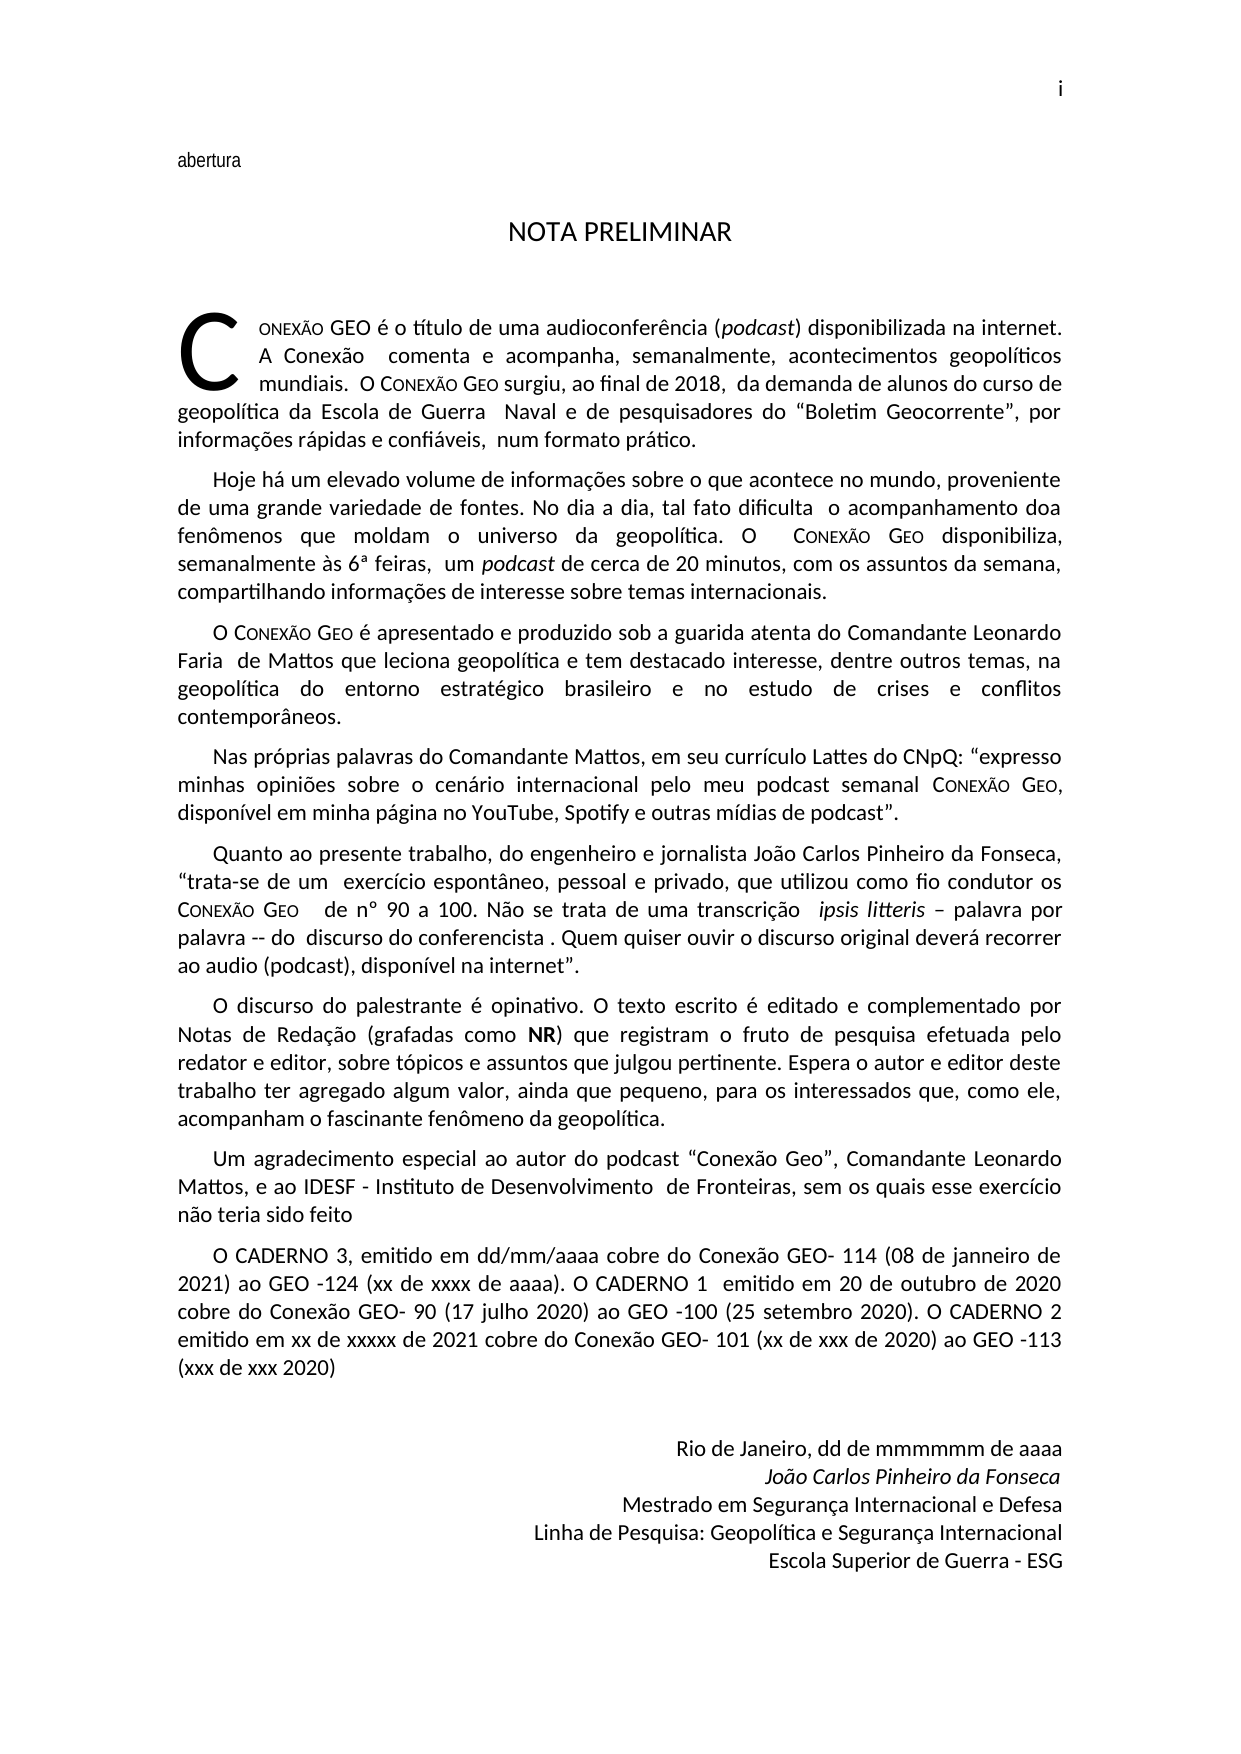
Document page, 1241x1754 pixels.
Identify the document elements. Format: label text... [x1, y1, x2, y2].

subtitle abertura [177, 148, 1063, 172]
text Um agradecimento especial ao autor do podcast “Conexão Geo”, Comandante Leonardo Mattos, e ao IDESF - Instituto de Desenvolvimento de Fronteiras, sem os quais esse exercício não teria sido feito [177, 1144, 1063, 1228]
text Quanto ao presente trabalho, do engenheiro e jornalista João Carlos Pinheiro da Fonseca, “trata-se de um exercício espontâneo, pessoal e privado, que utilizou como fio condutor os Conexão Geo de nº 90 a 100. Não se trata de uma transcrição ipsis litteris – palavra por palavra -- do discurso do conferencista . Quem quiser ouvir o discurso original deverá recorrer ao audio (podcast), disponível na internet”. [177, 839, 1063, 979]
text O discurso do palestrante é opinativo. O texto escrito é editado e complementado por Notas de Redação (grafadas como NR) que registram o fruto de pesquisa efetuada pelo redator e editor, sobre tópicos e assuntos que julgou pertinente. Espera o autor e editor deste trabalho ter agregado algum valor, ainda que pequeno, para os interessados que, como ele, acompanham o fascinante fenômeno da geopolítica. [177, 992, 1063, 1132]
text Mestrado em Segurança Internacional e Defesa [177, 1490, 1063, 1518]
text onexão GEO é o título de uma audioconferência (podcast) disponibilizada na internet. A Conexão comenta e acompanha, semanalmente, acontecimentos geopolíticos mundiais. O Conexão Geo surgiu, ao final de 2018, da demanda de alunos do curso de geopolítica da Escola de Guerra Naval e de pesquisadores do “Boletim Geocorrente”, por informações rápidas e confiáveis, num formato prático. [177, 313, 1063, 453]
text João Carlos Pinheiro da Fonseca [177, 1462, 1063, 1490]
text Hoje há áum elevado volume de informações sobre o que acontece no mundo, proveniente de uma grande variedade de fontes. No dia a dia, tal fato dificulta o acompanhamento doa fenômenos que moldam o universo da geopolítica. O Conexão Geo disponibiliza, semanalmente às 6ª feiras, um podcast de cerca de 20 minutos, com os assuntos da semana, compartilhando informações de interesse sobre temas internacionais. [177, 465, 1063, 605]
text O Conexão Geo é apresentado e produzido sob a guarida atenta do Comandante Leonardo Faria de Mattos que leciona geopolítica e tem destacado interesse, dentre outros temas, na geopolítica do entorno estratégico brasileiro e no estudo de crises e conflitos contemporâneos. [177, 618, 1063, 730]
text Rio de Janeiro, dd de mmmmmm de aaaa [177, 1434, 1063, 1462]
text NOTA PRELIMINAR [177, 213, 1063, 249]
text Escola Superior de Guerra - ESG [177, 1546, 1063, 1574]
text Nas próprias palavras do Comandante Mattos, em seu currículo Lattes do CNpQ: “expresso minhas opiniões sobre o cenário internacional pelo meu podcast semanal Conexão Geo, disponível em minha página no YouTube, Spotify e outras mídias de podcast”. [177, 742, 1063, 827]
text O CADERNO 3, emitido em dd/mm/aaaa cobre do Conexão GEO- 114 (08 de janneiro de 2021) ao GEO -124 (xx de xxxx de aaaa). O CADERNO 1 emitido em 20 de outubro de 2020 cobre do Conexão GEO- 90 (17 julho 2020) ao GEO -100 (25 setembro 2020). O CADERNO 2 emitido em xx de xxxxx de 2021 cobre do Conexão GEO- 101 (xx de xxx de 2020) ao GEO -113 (xxx de xxx 2020) [177, 1241, 1063, 1381]
text Linha de Pesquisa: Geopolítica e Segurança Internacional [177, 1518, 1063, 1546]
